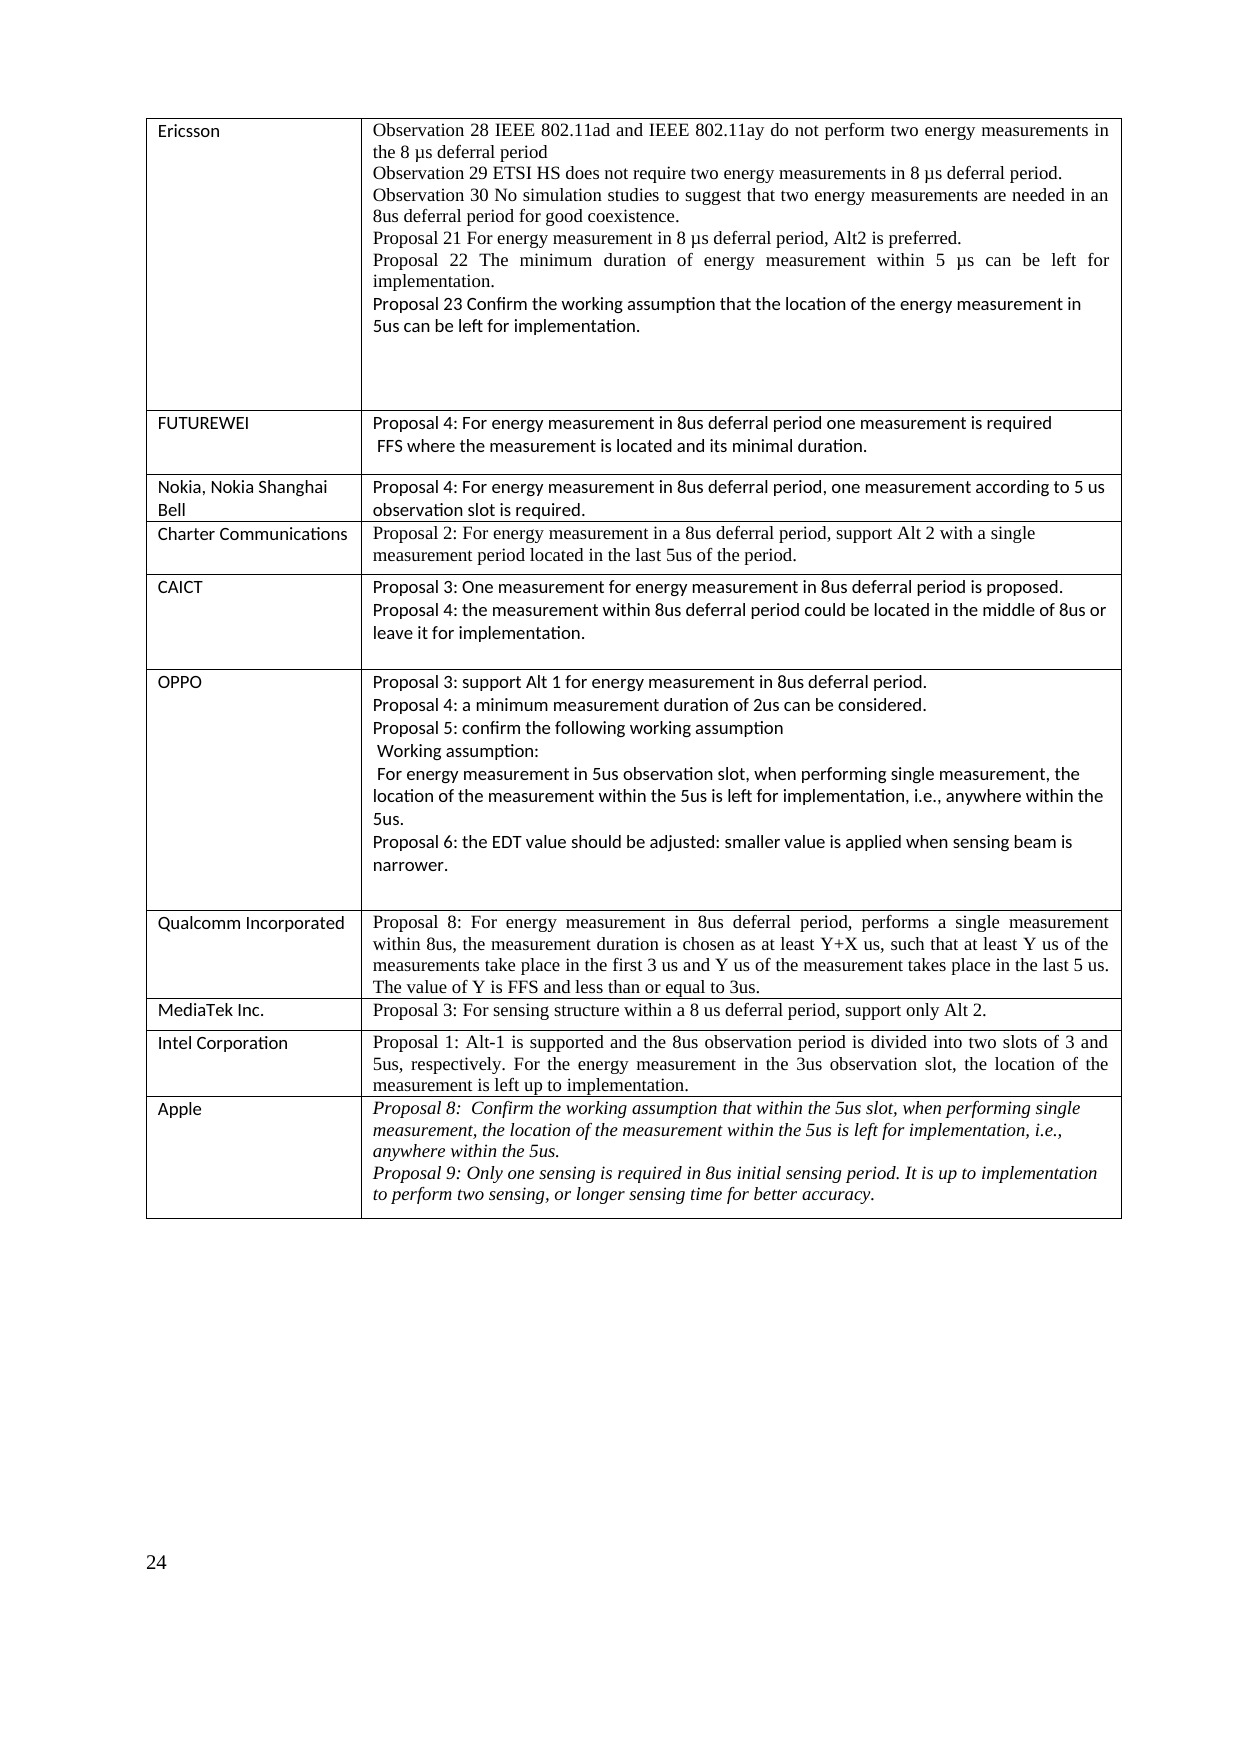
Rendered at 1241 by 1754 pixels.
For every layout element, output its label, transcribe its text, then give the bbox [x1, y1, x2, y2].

table_cell Apple [147, 1097, 361, 1218]
table_cell Ericsson [147, 119, 361, 410]
table_cell Proposal 3: support Alt 1 for energy measurement in 8us deferral period. Proposal 4: a minimum measurement duration of 2us can be considered. Proposal 5: confirm the following working assumption Working assumption: For energy measurement in 5us observation slot, when performing single measurement, the location of the measurement within the 5us is left for implementation, i.e., anywhere within the 5us. Proposal 6: the EDT value should be adjusted: smaller value is applied when sensing beam is narrower. [362, 670, 1121, 910]
table_cell Observation 28 IEEE 802.11ad and IEEE 802.11ay do not perform two energy measurements in the 8 µs deferral period Observation 29 ETSI HS does not require two energy measurements in 8 µs deferral period. Observation 30 No simulation studies to suggest that two energy measurements are needed in an 8us deferral period for good coexistence. Proposal 21 For energy measurement in 8 µs deferral period, Alt2 is preferred. Proposal 22 The minimum duration of energy measurement within 5 µs can be left for implementation. Proposal 23 Confirm the working assumption that the location of the energy measurement in 5us can be left for implementation. [362, 119, 1121, 410]
table_cell Proposal 8: Confirm the working assumption that within the 5us slot, when performing single measurement, the location of the measurement within the 5us is left for implementation, i.e., anywhere within the 5us. Proposal 9: Only one sensing is required in 8us initial sensing period. It is up to implementation to perform two sensing, or longer sensing time for better accuracy. [362, 1097, 1121, 1218]
table_cell Proposal 4: For energy measurement in 8us deferral period one measurement is required FFS where the measurement is located and its minimal duration. [362, 411, 1121, 474]
table_cell Proposal 3: One measurement for energy measurement in 8us deferral period is proposed. Proposal 4: the measurement within 8us deferral period could be located in the middle of 8us or leave it for implementation. [362, 575, 1121, 669]
table_cell CAICT [147, 575, 361, 669]
table_cell Proposal 3: For sensing structure within a 8 us deferral period, support only Alt 2. [362, 999, 1121, 1030]
table_cell MediaTek Inc. [147, 999, 361, 1030]
table_cell Proposal 1: Alt-1 is supported and the 8us observation period is divided into two slots of 3 and 5us, respectively. For the energy measurement in the 3us observation slot, the location of the measurement is left up to implementation. [362, 1031, 1121, 1096]
table_cell Proposal 2: For energy measurement in a 8us deferral period, support Alt 2 with a single measurement period located in the last 5us of the period. [362, 522, 1121, 574]
table_cell Proposal 8: For energy measurement in 8us deferral period, performs a single measurement within 8us, the measurement duration is chosen as at least Y+X us, such that at least Y us of the measurements take place in the first 3 us and Y us of the measurement takes place in the last 5 us. The value of Y is FFS and less than or equal to 3us. [362, 911, 1121, 997]
table_cell Nokia, Nokia Shanghai Bell [147, 475, 361, 521]
table_cell Charter Communications [147, 522, 361, 574]
table_cell FUTUREWEI [147, 411, 361, 474]
table_cell OPPO [147, 670, 361, 910]
table_cell Qualcomm Incorporated [147, 911, 361, 997]
table_cell Proposal 4: For energy measurement in 8us deferral period, one measurement according to 5 us observation slot is required. [362, 475, 1121, 521]
table_cell Intel Corporation [147, 1031, 361, 1096]
